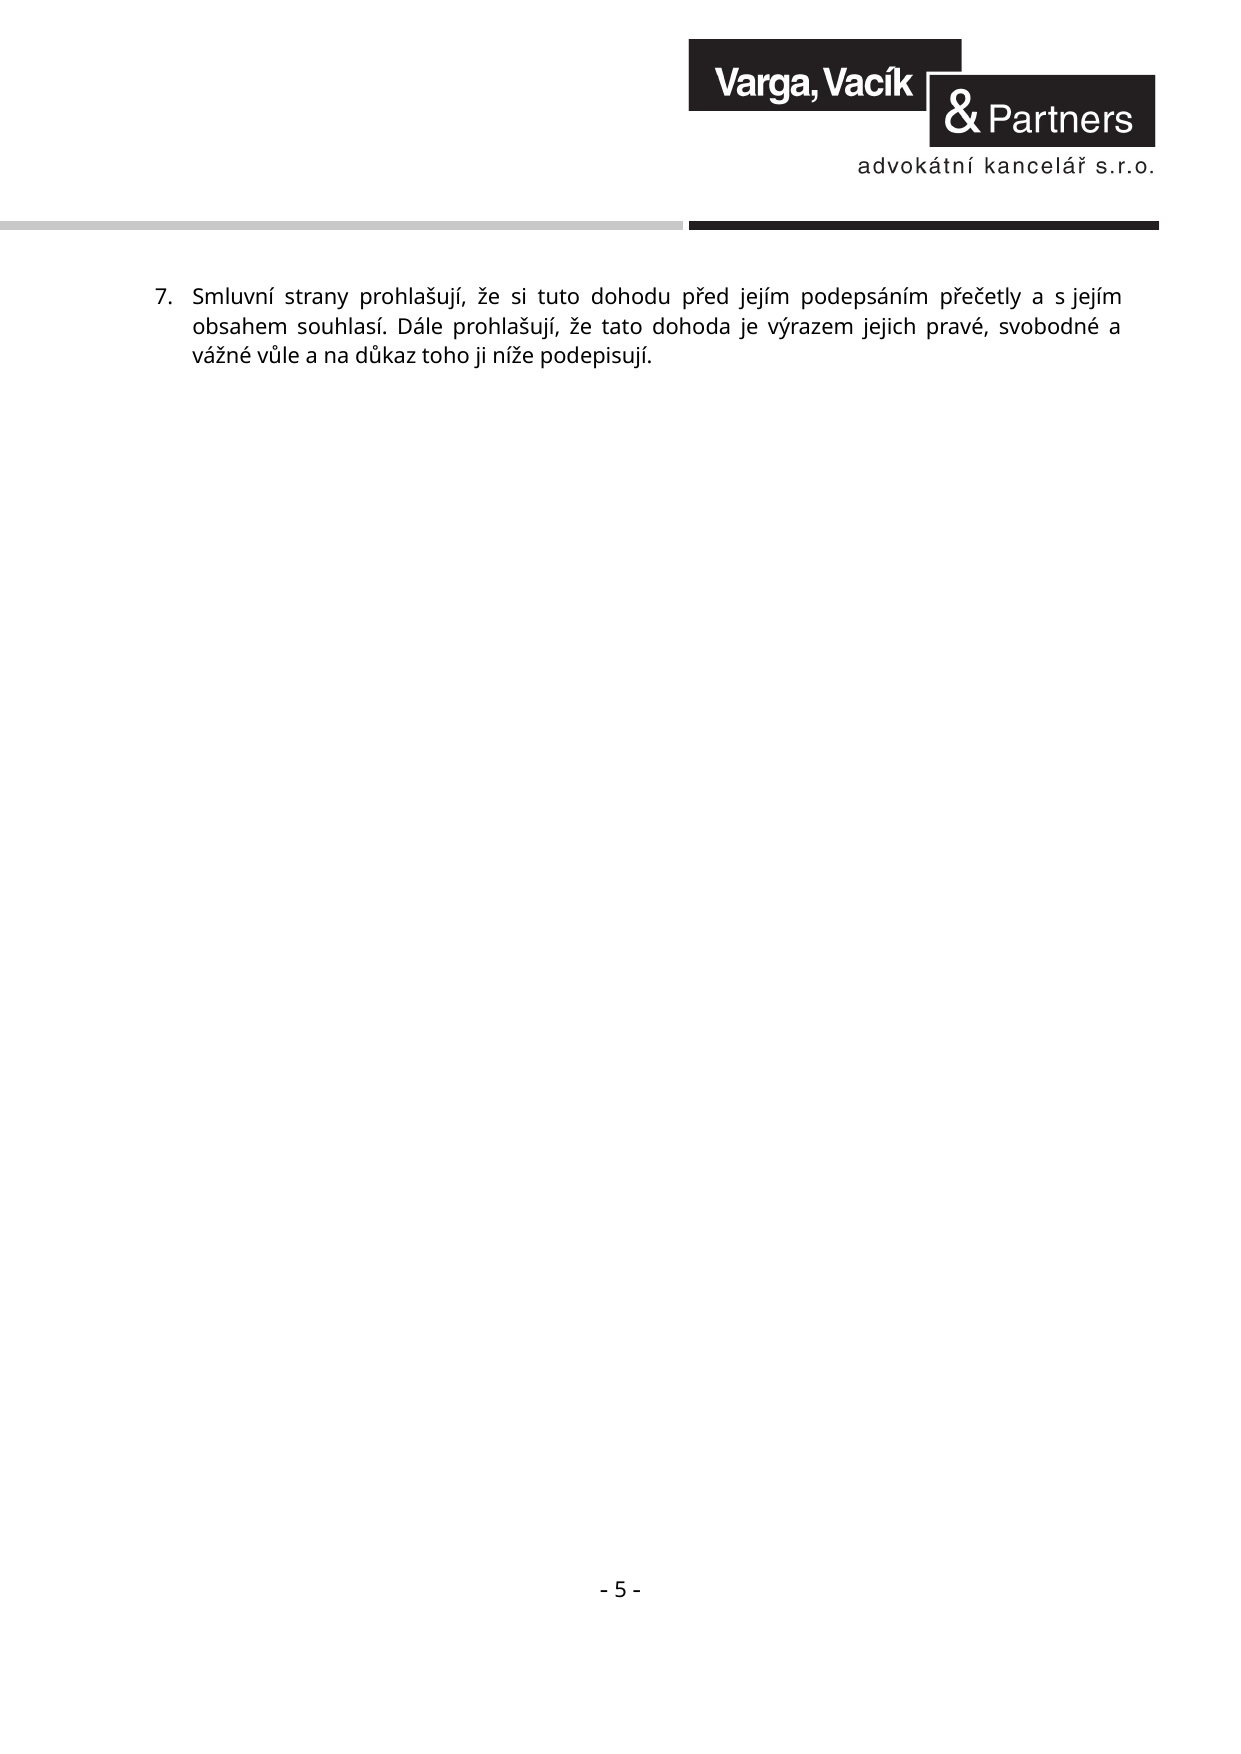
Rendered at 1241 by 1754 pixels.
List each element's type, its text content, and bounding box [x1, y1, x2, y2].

picture [688, 39, 1159, 174]
picture [0, 221, 1241, 230]
list Smluvní strany prohlašují, že si tuto dohodu před jejím podepsáním přečetly a s jejím obsahem souhlasí. Dále prohlašují, že tato dohoda je výrazem jejich pravé, svobodné a vážné vůle a na důkaz toho ji níže podepisují. [154, 281, 1122, 370]
